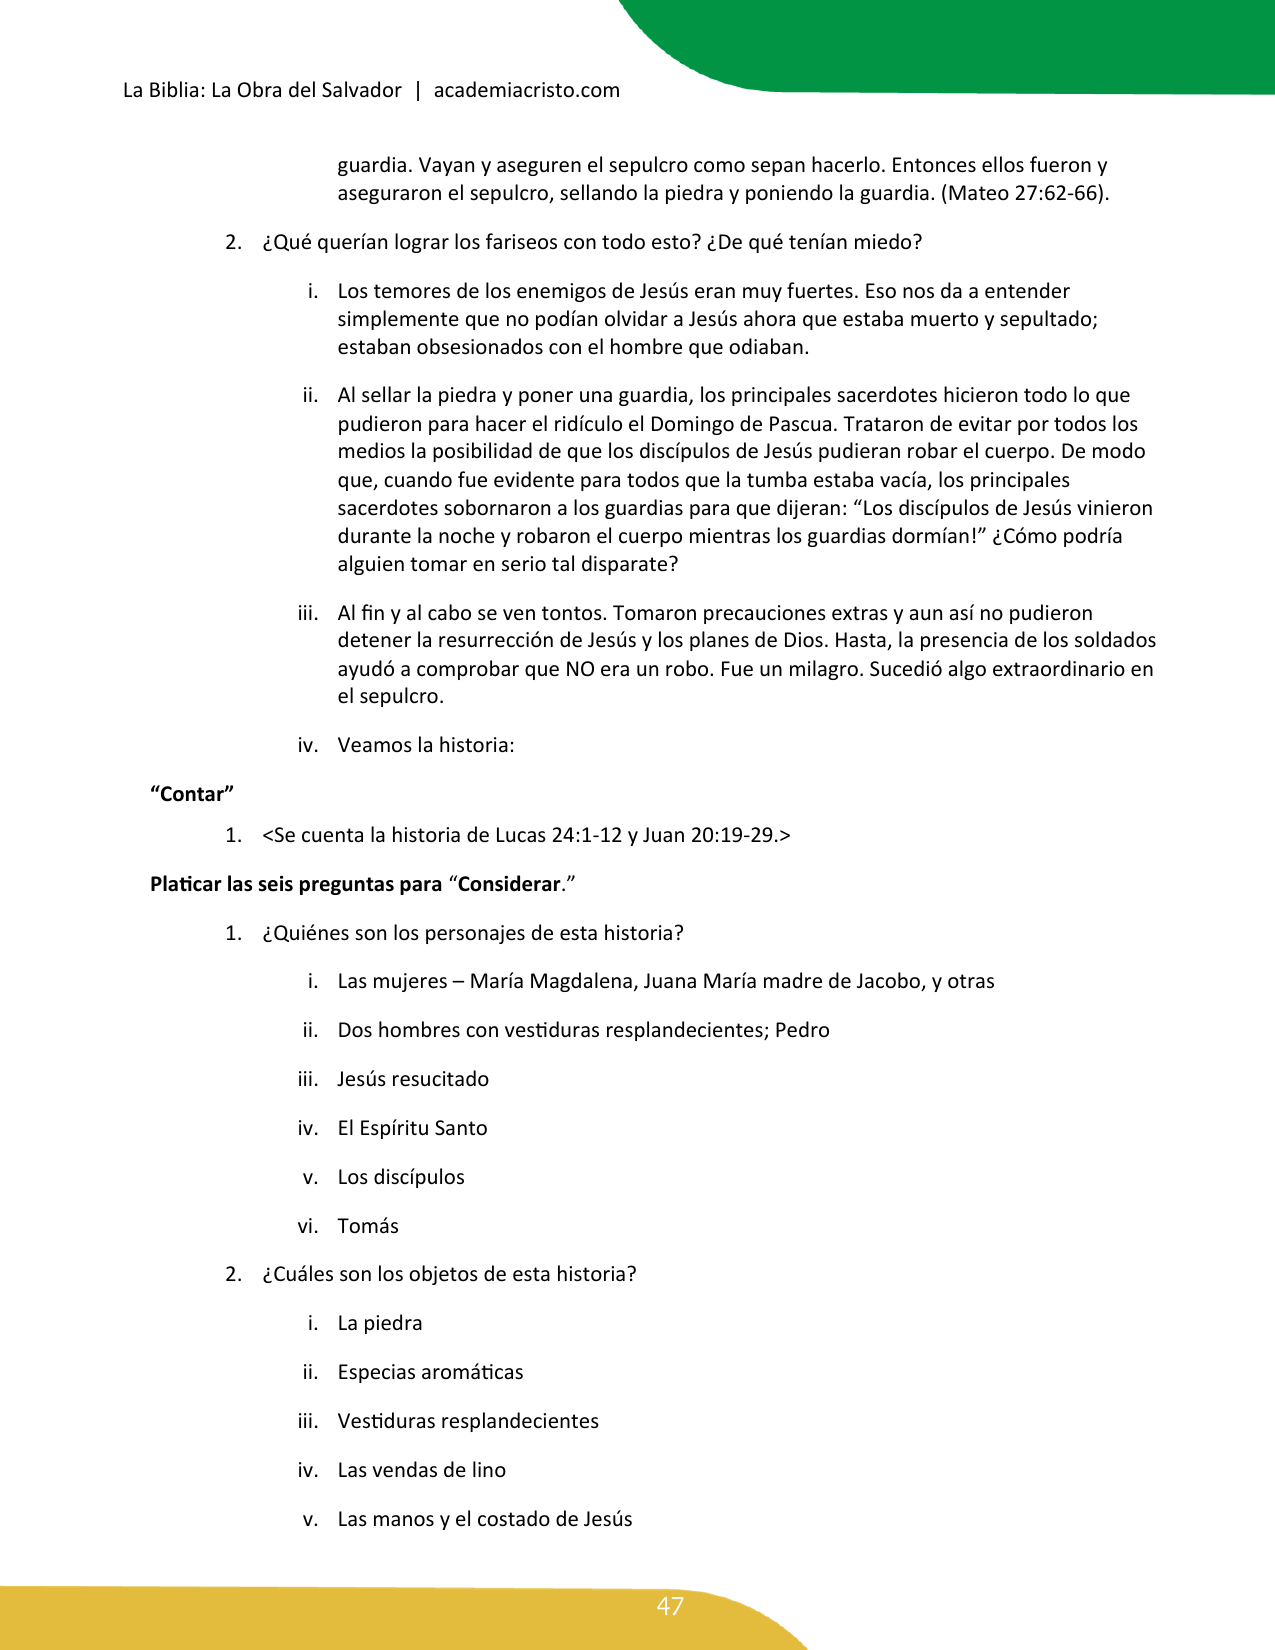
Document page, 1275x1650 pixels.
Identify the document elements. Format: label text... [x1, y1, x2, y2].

list ¿Quiénes son los personajes de esta historia? [225, 918, 1162, 946]
list ¿Cuáles son los objetos de esta historia? [225, 1259, 1162, 1288]
list Dos hombres con vestiduras resplandecientes; Pedro [319, 1015, 1162, 1043]
list Las manos y el costado de Jesús [262, 1504, 1162, 1532]
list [319, 150, 1162, 206]
list <Se cuenta la historia de Lucas 24:1-12 y Juan 20:19-29.> [225, 820, 1162, 848]
list Los discípulos [319, 1162, 1162, 1190]
list Jesús resucitado [319, 1064, 1162, 1092]
list ¿Qué querían lograr los fariseos con todo esto? ¿De qué tenían miedo? [225, 227, 1162, 255]
list La piedra [262, 1308, 1162, 1336]
list Al fin y al cabo se ven tontos. Tomaron precauciones extras y aun así no pudieron detener la resurrección de Jesús y los planes de Dios. Hasta, la presencia de los soldados ayudó a comprobar que NO era un robo. Fue un milagro. Sucedió algo extraordinario en el sepulcro. [319, 598, 1162, 710]
text “Contar” [150, 779, 1162, 807]
list Al sellar la piedra y poner una guardia, los principales sacerdotes hicieron todo lo que pudieron para hacer el ridículo el Domingo de Pascua. Trataron de evitar por todos los medios la posibilidad de que los discípulos de Jesús pudieran robar el cuerpo. De modo que, cuando fue evidente para todos que la tumba estaba vacía, los principales sacerdotes sobornaron a los guardias para que dijeran: “Los discípulos de Jesús vinieron durante la noche y robaron el cuerpo mientras los guardias dormían!” ¿Cómo podría alguien tomar en serio tal disparate? [319, 381, 1162, 577]
list Especias aromáticas [262, 1357, 1162, 1385]
picture [0, 0, 1275, 1650]
list Las mujeres – María Magdalena, Juana María madre de Jacobo, y otras [319, 966, 1162, 994]
list Tomás [319, 1211, 1162, 1239]
list Las vendas de lino [262, 1455, 1162, 1483]
text Platicar las seis preguntas para “Considerar.” [150, 869, 1162, 897]
list Vestiduras resplandecientes [262, 1406, 1162, 1434]
list El Espíritu Santo [319, 1113, 1162, 1141]
list Los temores de los enemigos de Jesús eran muy fuertes. Eso nos da a entender simplemente que no podían olvidar a Jesús ahora que estaba muerto y sepultado; estaban obsesionados con el hombre que odiaban. [319, 276, 1162, 360]
list Veamos la historia: [319, 731, 1162, 758]
